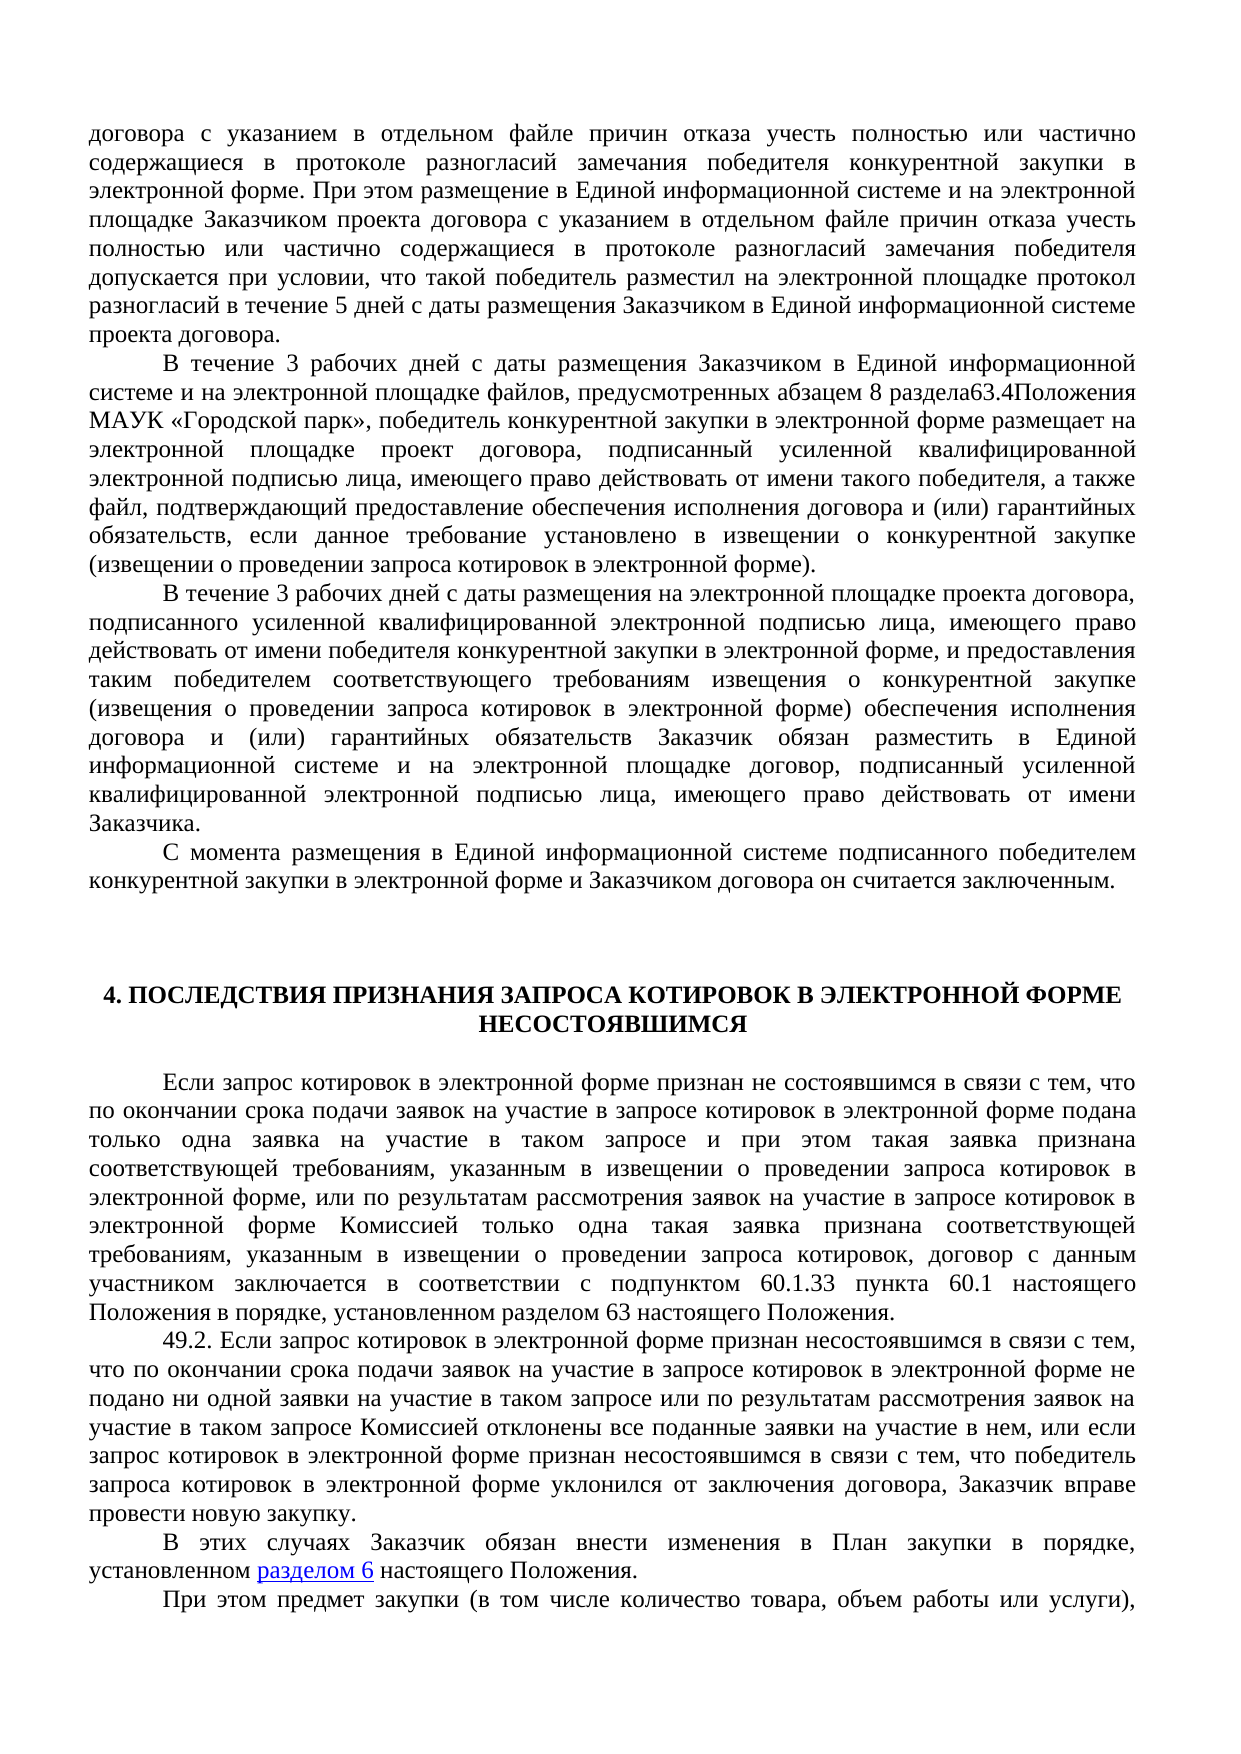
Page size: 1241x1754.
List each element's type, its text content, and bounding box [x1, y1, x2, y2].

text В течение 3 рабочих дней с даты размещения на электронной площадке проекта договора, подписанного усиленной квалифицированной электронной подписью лица, имеющего право действовать от имени победителя конкурентной закупки в электронной форме, и предоставления таким победителем соответствующего требованиям извещения о конкурентной закупке (извещения о проведении запроса котировок в электронной форме) обеспечения исполнения договора и (или) гарантийных обязательств Заказчик обязан разместить в Единой информационной системе и на электронной площадке договор, подписанный усиленной квалифицированной электронной подписью лица, имеющего право действовать от имени Заказчика. [89, 578, 1137, 837]
list Если запрос котировок в электронной форме признан не состоявшимся в связи с тем, что по окончании срока подачи заявок на участие в запросе котировок в электронной форме подана только одна заявка на участие в таком запросе и при этом такая заявка признана соответствующей требованиям, указанным в извещении о проведении запроса котировок в электронной форме, или по результатам рассмотрения заявок на участие в запросе котировок в электронной форме Комиссией только одна такая заявка признана соответствующей требованиям, указанным в извещении о проведении запроса котировок, договор с данным участником заключается в соответствии с подпунктом 60.1.33 пункта 60.1 настоящего Положения в порядке, установленном разделом 63 настоящего Положения. [89, 1067, 1137, 1326]
text С момента размещения в Единой информационной системе подписанного победителем конкурентной закупки в электронной форме и Заказчиком договора он считается заключенным. [89, 837, 1137, 894]
text В этих случаях Заказчик обязан внести изменения в План закупки в порядке, установленном разделом 6 настоящего Положения. [89, 1527, 1137, 1584]
text 49.2. Если запрос котировок в электронной форме признан несостоявшимся в связи с тем, что по окончании срока подачи заявок на участие в запросе котировок в электронной форме не подано ни одной заявки на участие в таком запросе или по результатам рассмотрения заявок на участие в таком запросе Комиссией отклонены все поданные заявки на участие в нем, или если запрос котировок в электронной форме признан несостоявшимся в связи с тем, что победитель запроса котировок в электронной форме уклонился от заключения договора, Заказчик вправе провести новую закупку. [89, 1326, 1137, 1527]
subtitle 4. ПОСЛЕДСТВИЯ ПРИЗНАНИЯ ЗАПРОСА КОТИРОВОК В ЭЛЕКТРОННОЙ ФОРМЕ НЕСОСТОЯВШИМСЯ [89, 981, 1137, 1038]
text В течение 3 рабочих дней с даты размещения Заказчиком в Единой информационной системе и на электронной площадке файлов, предусмотренных абзацем 8 раздела63.4Положения МАУК «Городской парк», победитель конкурентной закупки в электронной форме размещает на электронной площадке проект договора, подписанный усиленной квалифицированной электронной подписью лица, имеющего право действовать от имени такого победителя, а также файл, подтверждающий предоставление обеспечения исполнения договора и (или) гарантийных обязательств, если данное требование установлено в извещении о конкурентной закупке (извещении о проведении запроса котировок в электронной форме). [89, 348, 1137, 578]
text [89, 1584, 1137, 1613]
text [89, 118, 1137, 348]
